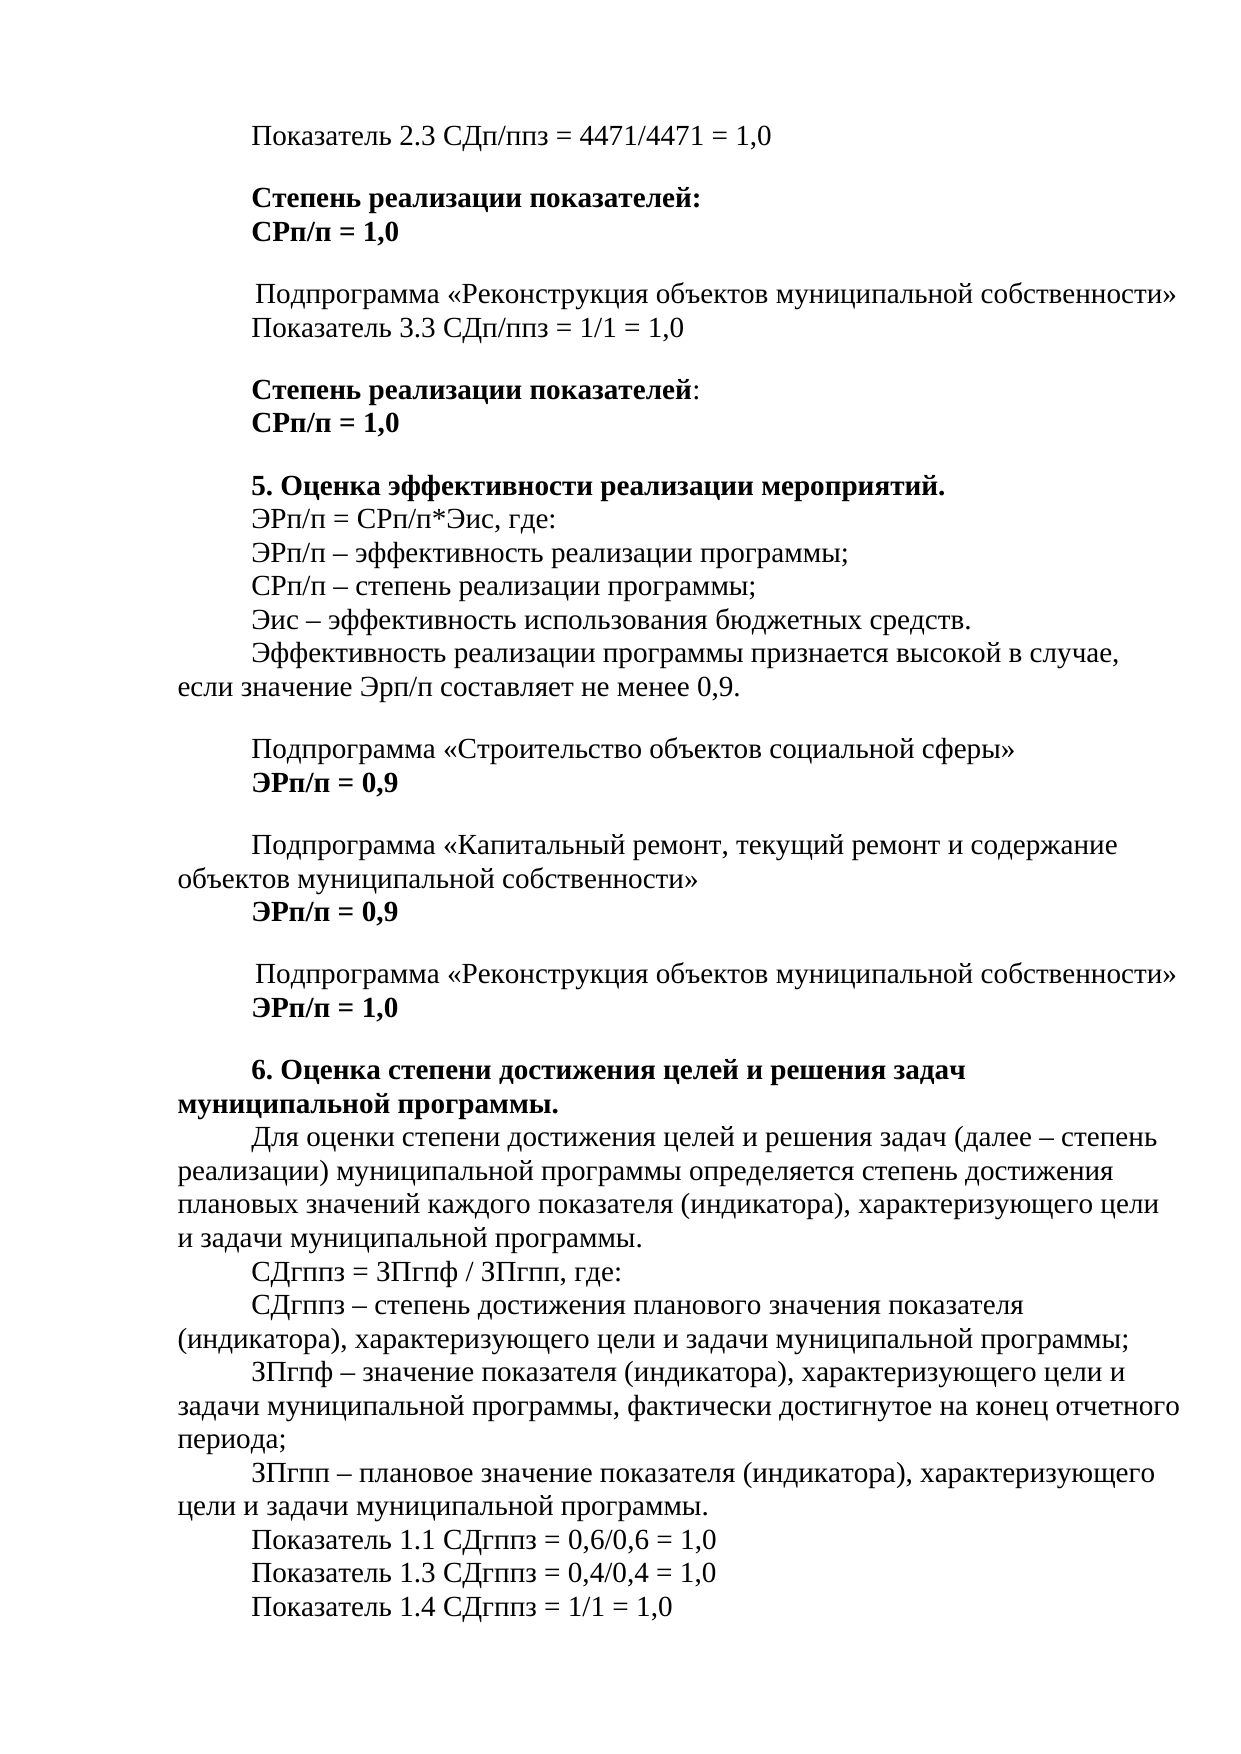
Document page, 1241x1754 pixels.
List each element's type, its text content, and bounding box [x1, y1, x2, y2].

text Для оценки степени достижения целей и решения задач (далее – степень реализации) муниципальной программы определяется степень достижения плановых значений каждого показателя (индикатора), характеризующего цели и задачи муниципальной программы. [177, 1119, 1181, 1254]
text Показатель 3.3 СДп/ппз = 1/1 = 1,0 [177, 310, 1181, 343]
text Степень реализации показателей: [177, 180, 1181, 214]
text Эис – эффективность использования бюджетных средств. [177, 602, 1181, 636]
text ЭРп/п = 0,9 [177, 765, 1181, 798]
text Подпрограмма «Реконструкция объектов муниципальной собственности» [177, 276, 1181, 310]
text Показатель 1.3 СДгппз = 0,4/0,4 = 1,0 [177, 1556, 1181, 1589]
text Степень реализации показателей: [177, 372, 1181, 406]
text Подпрограмма «Реконструкция объектов муниципальной собственности» [177, 957, 1181, 990]
text 6. Оценка степени достижения целей и решения задач муниципальной программы. [177, 1052, 1181, 1119]
text СДгппз = ЗПгпф / ЗПгпп, где: [177, 1254, 1181, 1287]
text ЗПгпп – плановое значение показателя (индикатора), характеризующего цели и задачи муниципальной программы. [177, 1455, 1181, 1522]
text ЭРп/п = СРп/п*Эис, где: [177, 501, 1181, 535]
text СРп/п – степень реализации программы; [177, 568, 1181, 602]
text СРп/п = 1,0 [177, 406, 1181, 439]
text СРп/п = 1,0 [177, 214, 1181, 247]
text ЭРп/п = 0,9 [177, 894, 1181, 928]
text Эффективность реализации программы признается высокой в случае, если значение Эрп/п составляет не менее 0,9. [177, 636, 1181, 703]
text Подпрограмма «Капитальный ремонт, текущий ремонт и содержание объектов муниципальной собственности» [177, 827, 1181, 894]
text ЭРп/п = 1,0 [177, 990, 1181, 1024]
text Показатель 1.4 СДгппз = 1/1 = 1,0 [177, 1589, 1181, 1623]
text Показатель 2.3 СДп/ппз = 4471/4471 = 1,0 [177, 118, 1181, 152]
text Подпрограмма «Строительство объектов социальной сферы» [177, 731, 1181, 765]
text ЗПгпф – значение показателя (индикатора), характеризующего цели и задачи муниципальной программы, фактически достигнутое на конец отчетного периода; [177, 1354, 1181, 1455]
text ЭРп/п – эффективность реализации программы; [177, 535, 1181, 568]
text 5. Оценка эффективности реализации мероприятий. [177, 468, 1181, 501]
text Показатель 1.1 СДгппз = 0,6/0,6 = 1,0 [177, 1522, 1181, 1556]
text СДгппз – степень достижения планового значения показателя (индикатора), характеризующего цели и задачи муниципальной программы; [177, 1287, 1181, 1354]
